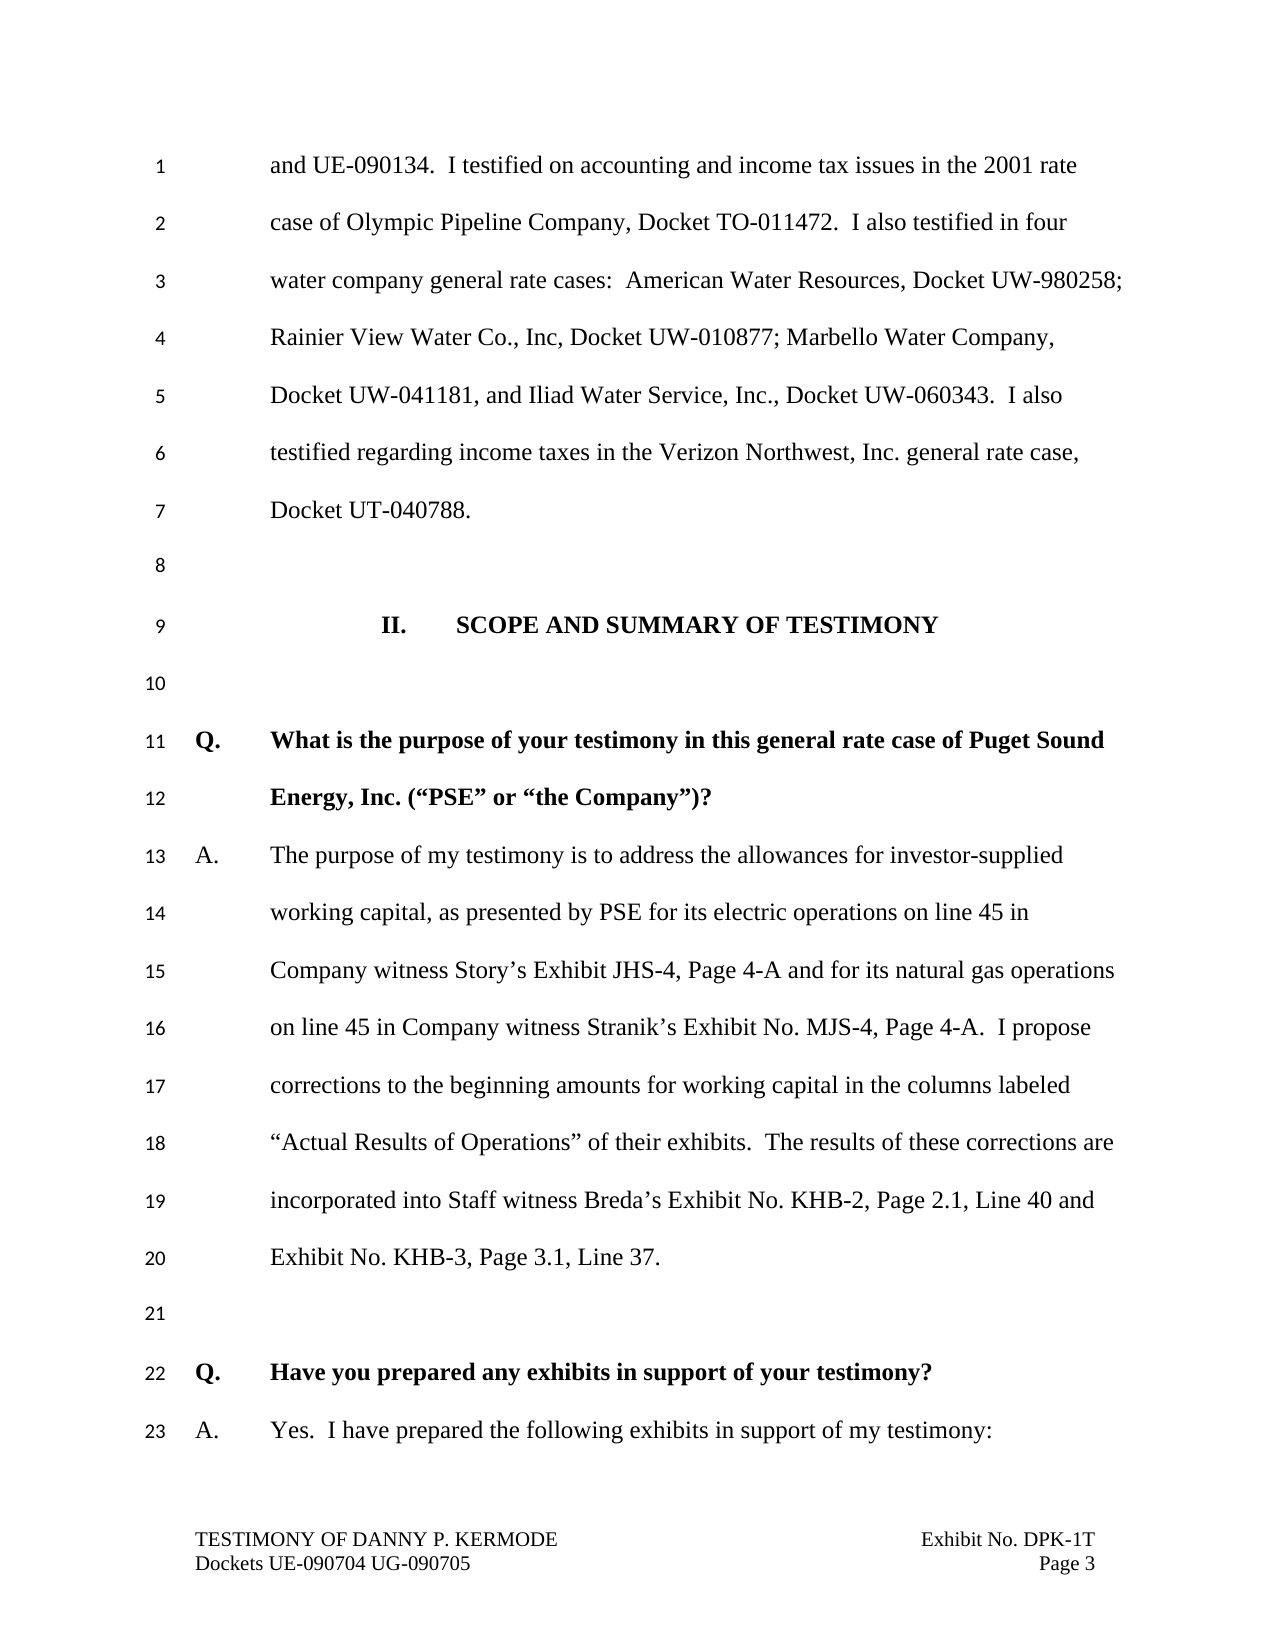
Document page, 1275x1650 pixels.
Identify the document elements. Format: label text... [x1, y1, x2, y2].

text A. Yes. I have prepared the following exhibits in support of my testimony: [195, 1415, 1125, 1444]
text A. The purpose of my testimony is to address the allowances for investor-supplied working capital, as presented by PSE for its electric operations on line 45 in Company witness Story’s Exhibit JHS-4, Page 4-A and for its natural gas operations on line 45 in Company witness Stranik’s Exhibit No. MJS-4, Page 4-A. I propose corrections to the beginning amounts for working capital in the columns labeled “Actual Results of Operations” of their exhibits. The results of these corrections are incorporated into Staff witness Breda’s Exhibit No. KHB-2, Page 2.1, Line 40 and Exhibit No. KHB-3, Page 3.1, Line 37. [195, 840, 1125, 1271]
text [195, 150, 1125, 524]
subtitle II. SCOPE AND SUMMARY OF TESTIMONY [195, 610, 1125, 639]
text Q. What is the purpose of your testimony in this general rate case of Puget Sound Energy, Inc. (“PSE” or “the Company”)? [195, 725, 1125, 811]
text Q. Have you prepared any exhibits in support of your testimony? [195, 1357, 1125, 1386]
